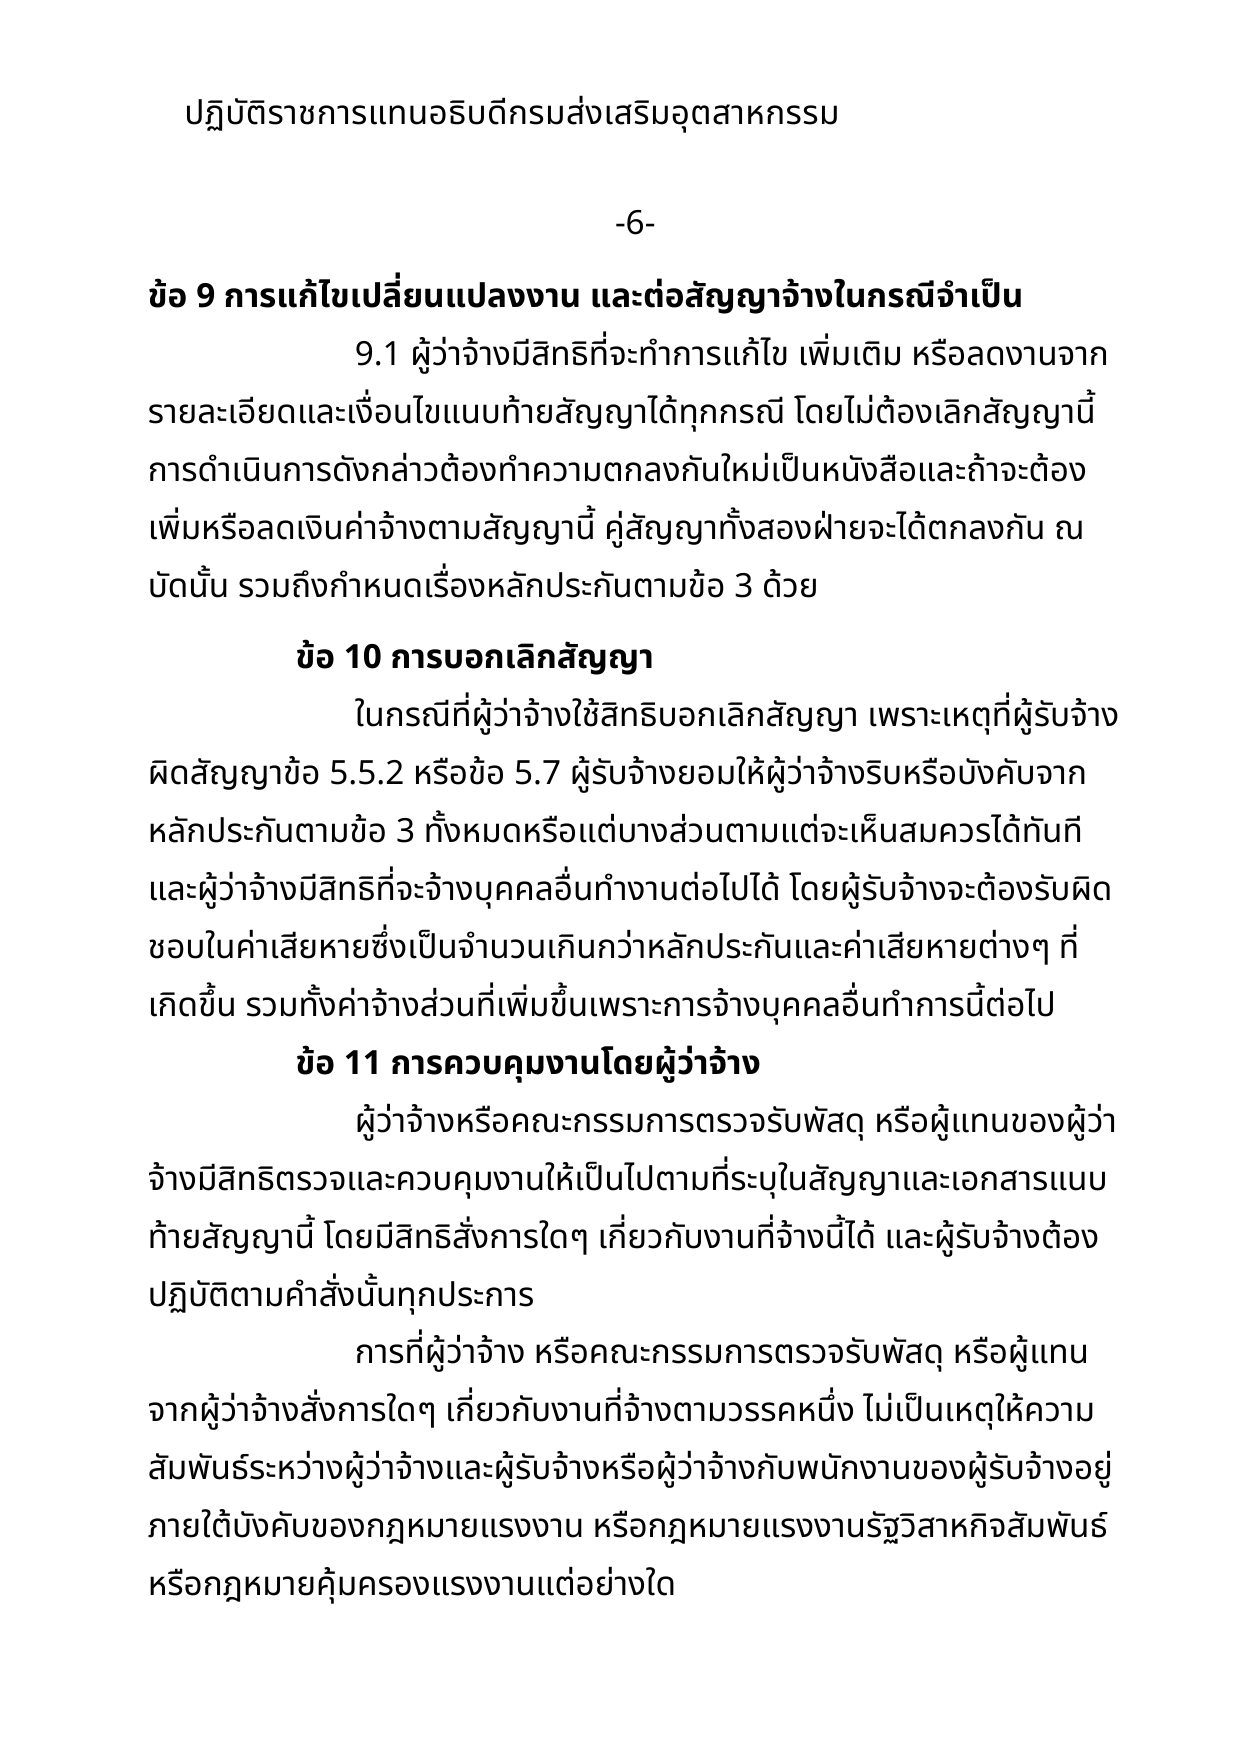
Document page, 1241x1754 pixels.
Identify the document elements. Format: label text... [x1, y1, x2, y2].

text 9.1 ผู้ว่าจ้างมีสิทธิที่จะทำการแก้ไข เพิ่มเติม หรือลดงานจากรายละเอียดและเงื่อนไขแนบท้ายสัญญาได้ทุกกรณี โดยไม่ต้องเลิกสัญญานี้ การดำเนินการดังกล่าวต้องทำความตกลงกันใหม่เป็นหนังสือและถ้าจะต้องเพิ่มหรือลดเงินค่าจ้างตามสัญญานี้ คู่สัญญาทั้งสองฝ่ายจะได้ตกลงกัน ณ บัดนั้น รวมถึงกำหนดเรื่องหลักประกันตามข้อ 3 ด้วย [148, 330, 1128, 613]
text -6- [148, 199, 1122, 244]
text การที่ผู้ว่าจ้าง หรือคณะกรรมการตรวจรับพัสดุ หรือผู้แทนจากผู้ว่าจ้างสั่งการใดๆ เกี่ยวกับงานที่จ้างตามวรรคหนึ่ง ไม่เป็นเหตุให้ความสัมพันธ์ระหว่างผู้ว่าจ้างและผู้รับจ้างหรือผู้ว่าจ้างกับพนักงานของผู้รับจ้างอยู่ภายใต้บังคับของกฎหมายแรงงาน หรือกฎหมายแรงงานรัฐวิสาหกิจสัมพันธ์ หรือกฎหมายคุ้มครองแรงงานแต่อย่างใด [148, 1328, 1128, 1611]
text ข้อ 9 การแก้ไขเปลี่ยนแปลงงาน และต่อสัญญาจ้างในกรณีจำเป็น [148, 272, 1128, 323]
text ปฏิบัติราชการแทนอธิบดีกรมส่งเสริมอุตสาหกรรม [148, 89, 1128, 139]
text ข้อ 11 การควบคุมงานโดยผู้ว่าจ้าง [148, 1039, 1128, 1089]
text ข้อ 10 การบอกเลิกสัญญา [148, 633, 1128, 683]
text ผู้ว่าจ้างหรือคณะกรรมการตรวจรับพัสดุ หรือผู้แทนของผู้ว่าจ้างมีสิทธิตรวจและควบคุมงานให้เป็นไปตามที่ระบุในสัญญาและเอกสารแนบท้ายสัญญานี้ โดยมีสิทธิสั่งการใดๆ เกี่ยวกับงานที่จ้างนี้ได้ และผู้รับจ้างต้องปฏิบัติตามคำสั่งนั้นทุกประการ [148, 1097, 1128, 1321]
text ในกรณีที่ผู้ว่าจ้างใช้สิทธิบอกเลิกสัญญา เพราะเหตุที่ผู้รับจ้างผิดสัญญาข้อ 5.5.2 หรือข้อ 5.7 ผู้รับจ้างยอมให้ผู้ว่าจ้างริบหรือบังคับจากหลักประกันตามข้อ 3 ทั้งหมดหรือแต่บางส่วนตามแต่จะเห็นสมควรได้ทันที และผู้ว่าจ้างมีสิทธิที่จะจ้างบุคคลอื่นทำงานต่อไปได้ โดยผู้รับจ้างจะต้องรับผิดชอบในค่าเสียหายซึ่งเป็นจำนวนเกินกว่าหลักประกันและค่าเสียหายต่างๆ ที่เกิดขึ้น รวมทั้งค่าจ้างส่วนที่เพิ่มขึ้นเพราะการจ้างบุคคลอื่นทำการนี้ต่อไป [148, 691, 1128, 1031]
